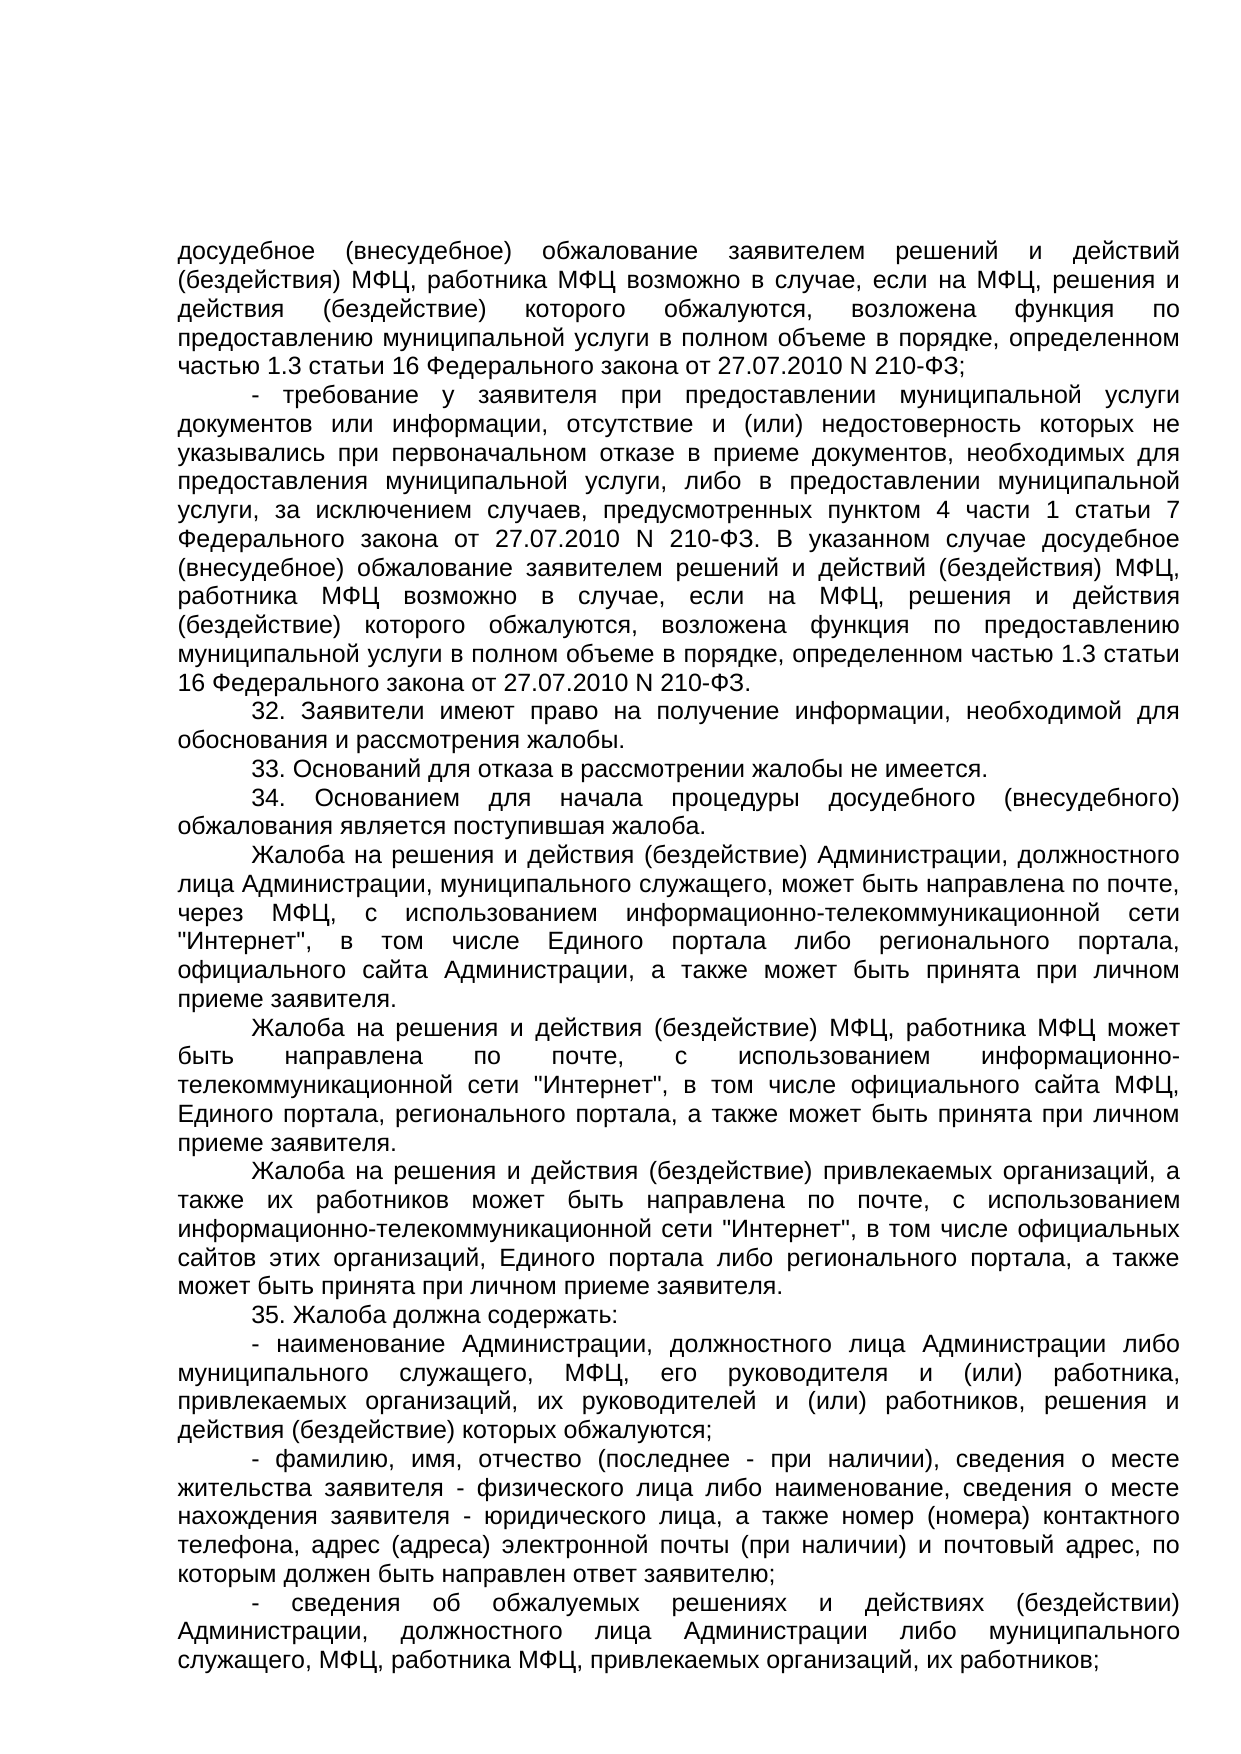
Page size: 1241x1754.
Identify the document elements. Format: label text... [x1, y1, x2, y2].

text - сведения об обжалуемых решениях и действиях (бездействии) Администрации, должностного лица Администрации либо муниципального служащего, МФЦ, работника МФЦ, привлекаемых организаций, их работников; [177, 1587, 1181, 1674]
text 34. Основанием для начала процедуры досудебного (внесудебного) обжалования является поступившая жалоба. [177, 782, 1181, 840]
text - наименование Администрации, должностного лица Администрации либо муниципального служащего, МФЦ, его руководителя и (или) работника, привлекаемых организаций, их руководителей и (или) работников, решения и действия (бездействие) которых обжалуются; [177, 1329, 1181, 1444]
text - фамилию, имя, отчество (последнее - при наличии), сведения о месте жительства заявителя - физического лица либо наименование, сведения о месте нахождения заявителя - юридического лица, а также номер (номера) контактного телефона, адрес (адреса) электронной почты (при наличии) и почтовый адрес, по которым должен быть направлен ответ заявителю; [177, 1444, 1181, 1587]
text Жалоба на решения и действия (бездействие) Администрации, должностного лица Администрации, муниципального служащего, может быть направлена по почте, через МФЦ, с использованием информационно-телекоммуникационной сети "Интернет", в том числе Единого портала либо регионального портала, официального сайта Администрации, а также может быть принята при личном приеме заявителя. [177, 840, 1181, 1012]
text 33. Оснований для отказа в рассмотрении жалобы не имеется. [177, 754, 1181, 782]
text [177, 236, 1181, 380]
text - требование у заявителя при предоставлении муниципальной услуги документов или информации, отсутствие и (или) недостоверность которых не указывались при первоначальном отказе в приеме документов, необходимых для предоставления муниципальной услуги, либо в предоставлении муниципальной услуги, за исключением случаев, предусмотренных пунктом 4 части 1 статьи 7 Федерального закона от 27.07.2010 N 210-ФЗ. В указанном случае досудебное (внесудебное) обжалование заявителем решений и действий (бездействия) МФЦ, работника МФЦ возможно в случае, если на МФЦ, решения и действия (бездействие) которого обжалуются, возложена функция по предоставлению муниципальной услуги в полном объеме в порядке, определенном частью 1.3 статьи 16 Федерального закона от 27.07.2010 N 210-ФЗ. [177, 380, 1181, 696]
text 32. Заявители имеют право на получение информации, необходимой для обоснования и рассмотрения жалобы. [177, 696, 1181, 754]
text Жалоба на решения и действия (бездействие) привлекаемых организаций, а также их работников может быть направлена по почте, с использованием информационно-телекоммуникационной сети "Интернет", в том числе официальных сайтов этих организаций, Единого портала либо регионального портала, а также может быть принята при личном приеме заявителя. [177, 1156, 1181, 1300]
text 35. Жалоба должна содержать: [177, 1300, 1181, 1329]
text Жалоба на решения и действия (бездействие) МФЦ, работника МФЦ может быть направлена по почте, с использованием информационно-телекоммуникационной сети "Интернет", в том числе официального сайта МФЦ, Единого портала, регионального портала, а также может быть принята при личном приеме заявителя. [177, 1012, 1181, 1156]
